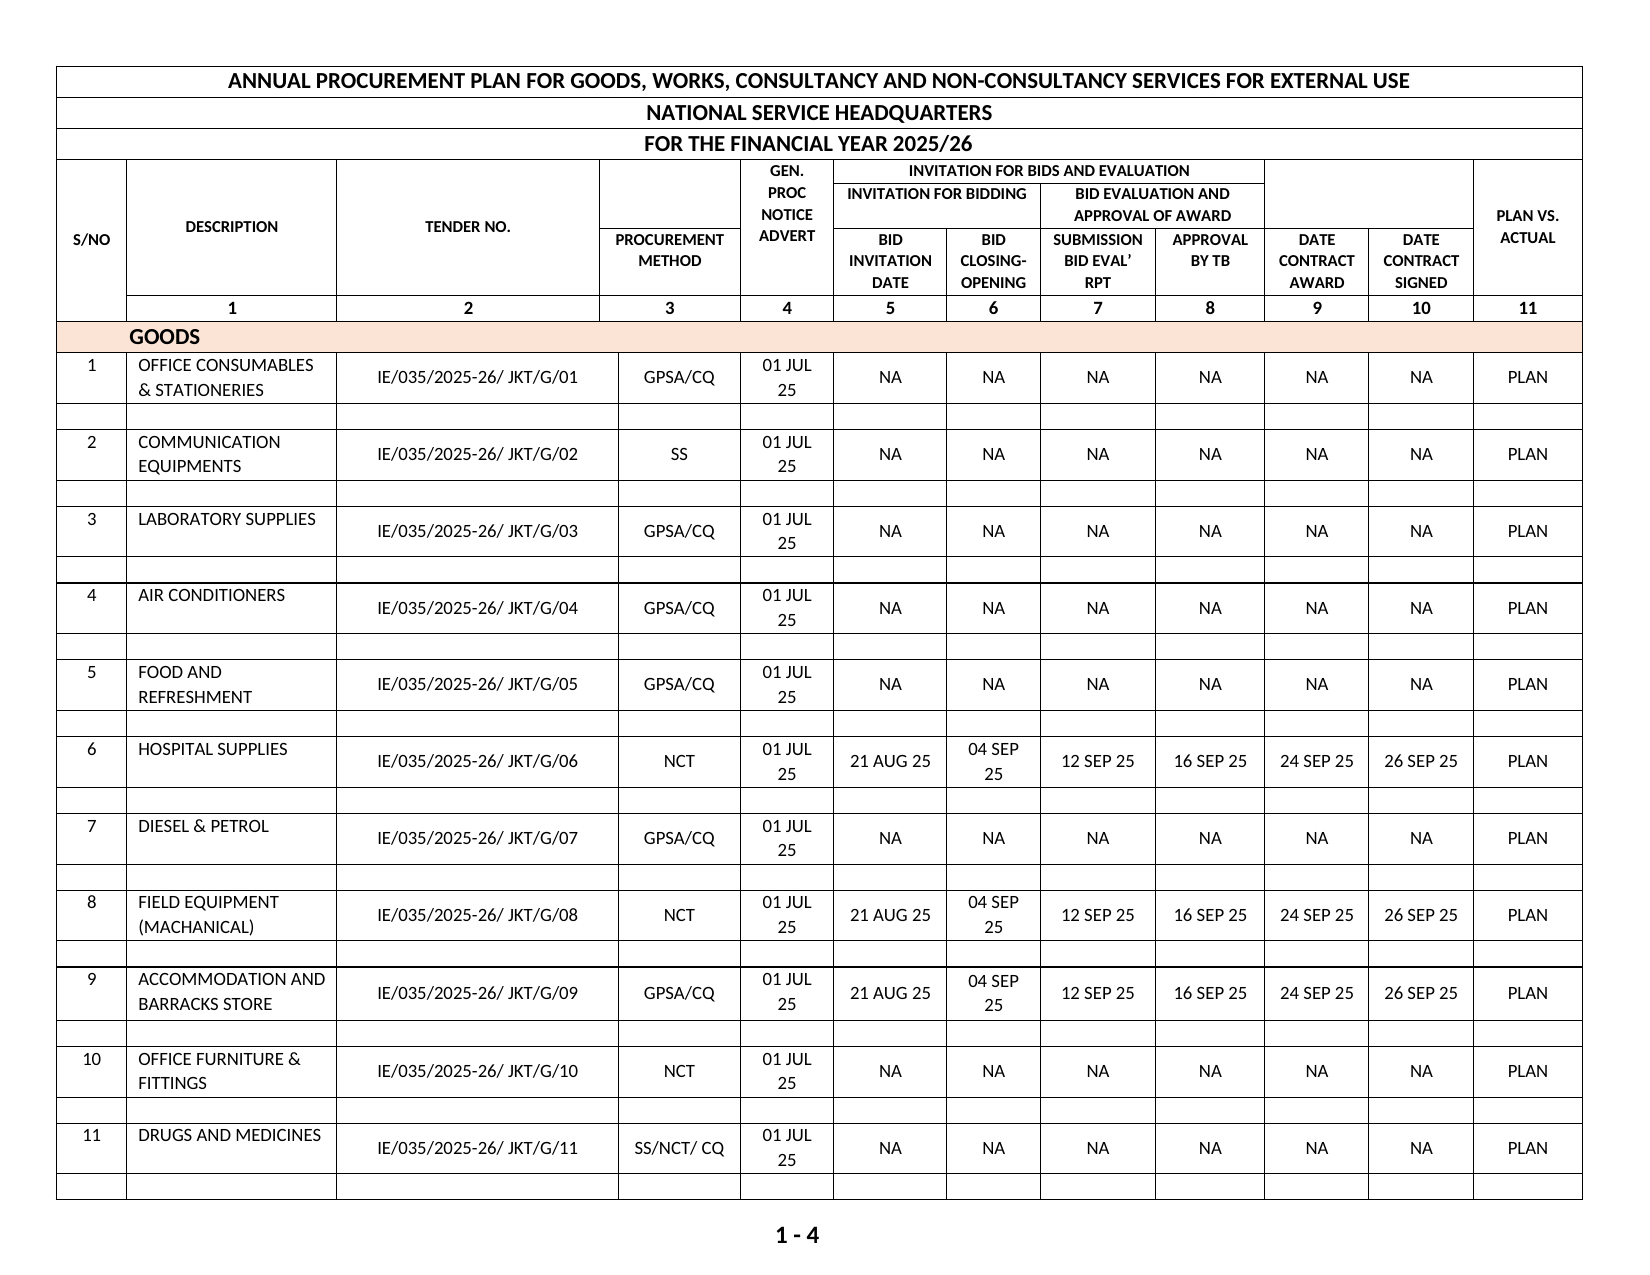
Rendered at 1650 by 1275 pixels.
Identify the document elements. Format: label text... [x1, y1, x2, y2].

table_cell 24 SEP 25 [1265, 891, 1368, 940]
table_cell 01 JUL 25 [741, 814, 833, 863]
table_cell NA [834, 660, 946, 710]
table_cell NA [1369, 1124, 1473, 1173]
table_cell PLAN [1474, 814, 1582, 863]
table_cell NCT [619, 1047, 740, 1097]
table_cell 01 JUL 25 [741, 353, 833, 403]
table_cell NA [947, 814, 1040, 863]
table_cell [127, 865, 336, 889]
table_cell [127, 1098, 336, 1123]
table_cell NA [1156, 814, 1264, 863]
table_cell 1 [127, 296, 336, 321]
table_cell NA [1041, 430, 1155, 480]
table_cell PLAN [1474, 968, 1582, 1020]
table_cell LABORATORY SUPPLIES [127, 507, 336, 556]
table_cell 5 [834, 296, 946, 321]
table_cell [57, 1021, 126, 1046]
table_cell [1041, 1174, 1155, 1199]
table_cell [1265, 865, 1368, 889]
table_cell [337, 1098, 618, 1123]
table_cell NA [947, 584, 1040, 633]
table_cell [834, 481, 946, 506]
table_cell DIESEL & PETROL [127, 814, 336, 863]
table_cell [337, 557, 618, 582]
table_cell IE/035/2025-26/ JKT/G/02 [337, 430, 618, 480]
table_cell [1265, 634, 1368, 659]
table_cell INVITATION FOR BIDDING [834, 184, 1040, 228]
table_cell 01 JUL 25 [741, 660, 833, 710]
table_cell NA [1369, 507, 1473, 556]
table_cell [57, 788, 126, 813]
table_cell [127, 1021, 336, 1046]
table_cell 6 [57, 737, 126, 787]
table_cell [1265, 481, 1368, 506]
table_cell 8 [1156, 296, 1264, 321]
table_cell NA [1369, 353, 1473, 403]
table_cell [1369, 634, 1473, 659]
table_cell [337, 1174, 618, 1199]
table_cell [57, 481, 126, 506]
table_cell NA [834, 1047, 946, 1097]
table_cell [1369, 865, 1473, 889]
table_cell NA [1265, 430, 1368, 480]
table_cell [947, 788, 1040, 813]
table_cell 12 SEP 25 [1041, 968, 1155, 1020]
table_cell [947, 634, 1040, 659]
table_cell DESCRIPTION [127, 160, 336, 295]
table_cell [834, 941, 946, 966]
table_cell [1474, 481, 1582, 506]
table_cell [947, 404, 1040, 429]
table_cell NA [1265, 1047, 1368, 1097]
table_cell PLAN [1474, 584, 1582, 633]
table_cell [741, 788, 833, 813]
table_cell 01 JUL 25 [741, 584, 833, 633]
table_cell NA [1041, 1047, 1155, 1097]
table_cell NA [1369, 1047, 1473, 1097]
table_cell [947, 711, 1040, 736]
table_cell [1265, 1021, 1368, 1046]
table_cell NA [1156, 1047, 1264, 1097]
table_cell IE/035/2025-26/ JKT/G/01 [337, 353, 618, 403]
table_cell NA [1156, 507, 1264, 556]
table_cell [947, 1174, 1040, 1199]
table_cell [1156, 404, 1264, 429]
table_cell [1041, 865, 1155, 889]
table_cell [127, 941, 336, 966]
table_cell [127, 1174, 336, 1199]
table_cell NA [1041, 584, 1155, 633]
table_cell NA [947, 507, 1040, 556]
table_cell GPSA/CQ [619, 814, 740, 863]
table_cell [741, 1174, 833, 1199]
table_cell NA [1156, 353, 1264, 403]
table_cell NA [1369, 430, 1473, 480]
table_cell BID CLOSING-OPENING [947, 229, 1040, 295]
table_cell IE/035/2025-26/ JKT/G/07 [337, 814, 618, 863]
table_cell 1 [57, 353, 126, 403]
table_cell PROCUREMENT METHOD [600, 229, 740, 295]
table_cell HOSPITAL SUPPLIES [127, 737, 336, 787]
table_cell 2 [57, 430, 126, 480]
table_cell SS [619, 430, 740, 480]
table_cell NA [1041, 1124, 1155, 1173]
table_cell [57, 634, 126, 659]
table_cell 21 AUG 25 [834, 891, 946, 940]
table_cell OFFICE FURNITURE & FITTINGS [127, 1047, 336, 1097]
table_cell [1265, 941, 1368, 966]
table_cell [741, 557, 833, 582]
table_cell NA [834, 353, 946, 403]
table_cell 4 [741, 296, 833, 321]
table_cell NA [1041, 507, 1155, 556]
table_cell 10 [1369, 296, 1473, 321]
table_cell SS/NCT/ CQ [619, 1124, 740, 1173]
table_cell 26 SEP 25 [1369, 968, 1473, 1020]
table_cell OFFICE CONSUMABLES & STATIONERIES [127, 353, 336, 403]
table_cell 6 [947, 296, 1040, 321]
table_cell [619, 865, 740, 889]
table_cell NA [834, 584, 946, 633]
table_cell IE/035/2025-26/ JKT/G/09 [337, 968, 618, 1020]
table_cell DRUGS AND MEDICINES [127, 1124, 336, 1173]
table_cell [1156, 1098, 1264, 1123]
table_cell 2 [337, 296, 599, 321]
table_cell 7 [57, 814, 126, 863]
table_cell [57, 1174, 126, 1199]
table_cell [1265, 1098, 1368, 1123]
table_cell APPROVAL BY TB [1156, 229, 1264, 295]
table_cell [1369, 1098, 1473, 1123]
table_header ANNUAL PROCUREMENT PLAN FOR GOODS, WORKS, CONSULTANCY AND NON-CONSULTANCY SERVICES FOR EXTERNAL USE [57, 67, 1582, 97]
table_cell [1156, 481, 1264, 506]
table_cell BID INVITATION DATE [834, 229, 946, 295]
table_cell [741, 1098, 833, 1123]
table_cell NA [1265, 507, 1368, 556]
table_cell [127, 634, 336, 659]
table_cell 9 [1265, 296, 1368, 321]
table_cell [1265, 160, 1473, 228]
table_cell 04 SEP 25 [947, 891, 1040, 940]
table_cell DATE CONTRACT AWARD [1265, 229, 1368, 295]
table_cell PLAN [1474, 1047, 1582, 1097]
table_cell [57, 865, 126, 889]
table_cell NA [1156, 1124, 1264, 1173]
table_cell IE/035/2025-26/ JKT/G/11 [337, 1124, 618, 1173]
table_cell [127, 404, 336, 429]
table_cell [337, 634, 618, 659]
text 1 - 4 [94, 1220, 1500, 1250]
table_cell [741, 634, 833, 659]
table_cell NCT [619, 891, 740, 940]
table_cell [947, 557, 1040, 582]
table_cell [1156, 1174, 1264, 1199]
table_cell 4 [57, 584, 126, 633]
table_cell [741, 481, 833, 506]
table_cell 01 JUL 25 [741, 737, 833, 787]
table_cell [57, 941, 126, 966]
table_cell NA [947, 660, 1040, 710]
table_cell [1474, 788, 1582, 813]
table_cell 9 [57, 968, 126, 1020]
table_cell [57, 1098, 126, 1123]
table_cell [619, 557, 740, 582]
table_cell [337, 941, 618, 966]
table_cell 8 [57, 891, 126, 940]
table_cell [600, 160, 740, 228]
table_cell [741, 941, 833, 966]
table_cell 04 SEP 25 [947, 968, 1040, 1020]
table_cell [1265, 404, 1368, 429]
table_cell [1474, 634, 1582, 659]
table_cell [834, 788, 946, 813]
table_cell 26 SEP 25 [1369, 891, 1473, 940]
table_cell [127, 711, 336, 736]
table_cell 12 SEP 25 [1041, 891, 1155, 940]
table_cell [1369, 711, 1473, 736]
table_cell 04 SEP 25 [947, 737, 1040, 787]
table_cell [947, 1098, 1040, 1123]
table_cell [834, 1021, 946, 1046]
table_cell 16 SEP 25 [1156, 968, 1264, 1020]
table_cell 12 SEP 25 [1041, 737, 1155, 787]
table_cell [337, 788, 618, 813]
table_cell GPSA/CQ [619, 968, 740, 1020]
table_cell [834, 557, 946, 582]
table_cell 21 AUG 25 [834, 968, 946, 1020]
table_cell [834, 711, 946, 736]
table_cell [1265, 557, 1368, 582]
table_cell NA [834, 1124, 946, 1173]
table_cell [619, 1174, 740, 1199]
table_cell AIR CONDITIONERS [127, 584, 336, 633]
table_cell PLAN [1474, 891, 1582, 940]
table_cell [741, 404, 833, 429]
table_cell 3 [57, 507, 126, 556]
table_cell [1156, 941, 1264, 966]
table_cell NA [834, 507, 946, 556]
table_cell [1041, 711, 1155, 736]
table_cell [1369, 941, 1473, 966]
table_cell NA [834, 814, 946, 863]
table_cell [337, 1021, 618, 1046]
table_cell IE/035/2025-26/ JKT/G/04 [337, 584, 618, 633]
table_cell [1041, 557, 1155, 582]
table_cell [1041, 788, 1155, 813]
table_cell IE/035/2025-26/ JKT/G/06 [337, 737, 618, 787]
table_cell NA [1041, 353, 1155, 403]
table_cell [619, 1098, 740, 1123]
table_cell [947, 941, 1040, 966]
table_cell [1369, 481, 1473, 506]
table_cell NA [834, 430, 946, 480]
table_cell [619, 404, 740, 429]
table_cell [1041, 481, 1155, 506]
table_cell [1265, 711, 1368, 736]
table_cell [1041, 404, 1155, 429]
table_cell PLAN VS. ACTUAL [1474, 160, 1582, 295]
table_cell [1156, 865, 1264, 889]
table_cell [1156, 711, 1264, 736]
table_cell [741, 865, 833, 889]
table_cell [1156, 634, 1264, 659]
table_cell [1369, 788, 1473, 813]
table_cell [619, 481, 740, 506]
table_cell S/NO [57, 160, 126, 321]
table_cell [1474, 865, 1582, 889]
table_cell NA [1265, 584, 1368, 633]
table_cell 01 JUL 25 [741, 507, 833, 556]
table_cell [1474, 557, 1582, 582]
table_cell 10 [57, 1047, 126, 1097]
table_cell [834, 1098, 946, 1123]
table_cell GEN. PROC NOTICE ADVERT [741, 160, 833, 295]
table_cell 24 SEP 25 [1265, 737, 1368, 787]
table_cell [127, 788, 336, 813]
table_cell [1474, 1021, 1582, 1046]
table_cell NA [1041, 814, 1155, 863]
table_cell [1156, 788, 1264, 813]
table_cell PLAN [1474, 430, 1582, 480]
table_cell NA [1156, 584, 1264, 633]
table_cell NA [1041, 660, 1155, 710]
table_cell 11 [57, 1124, 126, 1173]
table_cell PLAN [1474, 353, 1582, 403]
table_cell DATE CONTRACT SIGNED [1369, 229, 1473, 295]
table_cell NA [947, 353, 1040, 403]
table_cell [1369, 557, 1473, 582]
table_cell 16 SEP 25 [1156, 891, 1264, 940]
table_cell PLAN [1474, 737, 1582, 787]
table_cell NA [1265, 814, 1368, 863]
table_cell NA [947, 1124, 1040, 1173]
table_cell GPSA/CQ [619, 353, 740, 403]
table_cell IE/035/2025-26/ JKT/G/10 [337, 1047, 618, 1097]
table_cell NA [1369, 814, 1473, 863]
table_cell 26 SEP 25 [1369, 737, 1473, 787]
table_cell 7 [1041, 296, 1155, 321]
table_cell 01 JUL 25 [741, 968, 833, 1020]
table_cell 01 JUL 25 [741, 1047, 833, 1097]
table_cell [1265, 788, 1368, 813]
table_cell [834, 865, 946, 889]
table_cell TENDER NO. [337, 160, 599, 295]
table_cell NA [1265, 1124, 1368, 1173]
table_cell [947, 1021, 1040, 1046]
table_cell [1369, 404, 1473, 429]
table_cell ACCOMMODATION AND BARRACKS STORE [127, 968, 336, 1020]
table_cell [947, 481, 1040, 506]
table_cell 01 JUL 25 [741, 430, 833, 480]
table_cell 5 [57, 660, 126, 710]
table_cell [947, 865, 1040, 889]
table_cell [1041, 1098, 1155, 1123]
table_cell NA [1369, 584, 1473, 633]
table_cell [1041, 1021, 1155, 1046]
table_cell BID EVALUATION AND APPROVAL OF AWARD [1041, 184, 1264, 228]
table_cell IE/035/2025-26/ JKT/G/05 [337, 660, 618, 710]
table_cell [1474, 1174, 1582, 1199]
table_cell COMMUNICATION EQUIPMENTS [127, 430, 336, 480]
table_cell IE/035/2025-26/ JKT/G/03 [337, 507, 618, 556]
table_cell [619, 1021, 740, 1046]
table_cell INVITATION FOR BIDS AND EVALUATION [834, 160, 1264, 182]
table_cell NA [947, 430, 1040, 480]
table_cell [619, 634, 740, 659]
table_cell 24 SEP 25 [1265, 968, 1368, 1020]
table_cell NA [1156, 660, 1264, 710]
table_cell [619, 711, 740, 736]
table_cell NA [1369, 660, 1473, 710]
table_cell [1474, 404, 1582, 429]
table_cell [619, 788, 740, 813]
table_cell [1156, 557, 1264, 582]
table_cell [1474, 1098, 1582, 1123]
table_cell 3 [600, 296, 740, 321]
table_cell [337, 404, 618, 429]
table_cell [1265, 1174, 1368, 1199]
table_cell [834, 404, 946, 429]
table_cell [1474, 711, 1582, 736]
table_cell NA [1265, 660, 1368, 710]
table_cell [834, 634, 946, 659]
table_cell [57, 711, 126, 736]
table_cell PLAN [1474, 660, 1582, 710]
table_cell [1156, 1021, 1264, 1046]
table_cell PLAN [1474, 507, 1582, 556]
table_cell [1041, 634, 1155, 659]
table_cell NA [1265, 353, 1368, 403]
table_cell FOR THE FINANCIAL YEAR 2025/26 [57, 129, 1582, 159]
table_cell GPSA/CQ [619, 584, 740, 633]
table_cell [1369, 1021, 1473, 1046]
table_cell NA [1156, 430, 1264, 480]
table_cell GOODS [57, 322, 1582, 352]
table_cell [337, 865, 618, 889]
table_cell 21 AUG 25 [834, 737, 946, 787]
table_cell FIELD EQUIPMENT (MACHANICAL) [127, 891, 336, 940]
table_cell [57, 557, 126, 582]
table_cell NATIONAL SERVICE HEADQUARTERS [57, 98, 1582, 128]
table_cell 01 JUL 25 [741, 891, 833, 940]
table_cell [741, 711, 833, 736]
table_cell 01 JUL 25 [741, 1124, 833, 1173]
table_cell 16 SEP 25 [1156, 737, 1264, 787]
table_cell NA [947, 1047, 1040, 1097]
table_cell [127, 481, 336, 506]
table_cell [337, 711, 618, 736]
table_cell GPSA/CQ [619, 507, 740, 556]
table_cell 11 [1474, 296, 1582, 321]
table_cell SUBMISSION BID EVAL’ RPT [1041, 229, 1155, 295]
table_cell [834, 1174, 946, 1199]
table_cell IE/035/2025-26/ JKT/G/08 [337, 891, 618, 940]
table_cell FOOD AND REFRESHMENT [127, 660, 336, 710]
table_cell [57, 404, 126, 429]
table_cell [741, 1021, 833, 1046]
table_cell GPSA/CQ [619, 660, 740, 710]
table_cell NCT [619, 737, 740, 787]
table_cell [1041, 941, 1155, 966]
table_cell [619, 941, 740, 966]
table_cell [337, 481, 618, 506]
table_cell [1474, 941, 1582, 966]
table_cell [127, 557, 336, 582]
table_cell PLAN [1474, 1124, 1582, 1173]
table_cell [1369, 1174, 1473, 1199]
